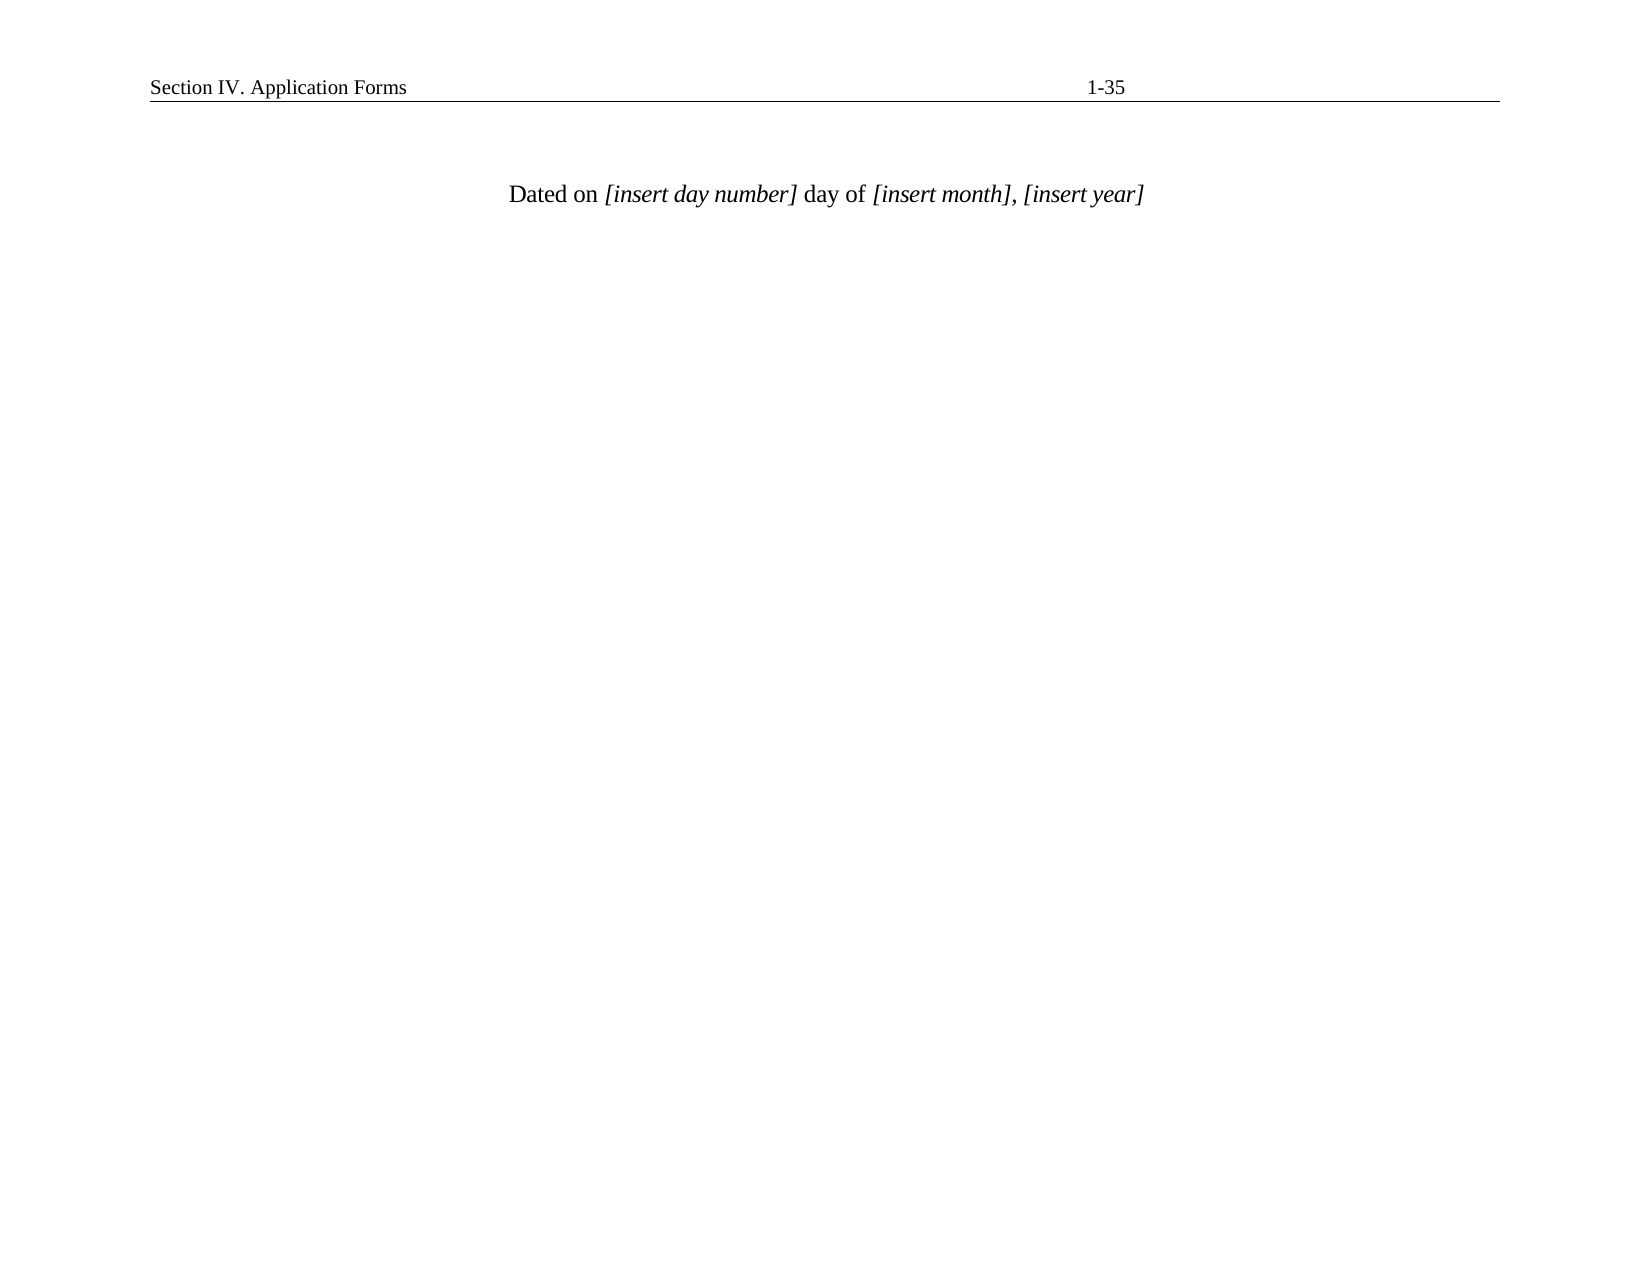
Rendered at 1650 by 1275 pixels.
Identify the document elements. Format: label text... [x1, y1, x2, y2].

text Dated on [insert day number] day of [insert month], [insert year] [154, 179, 1500, 207]
